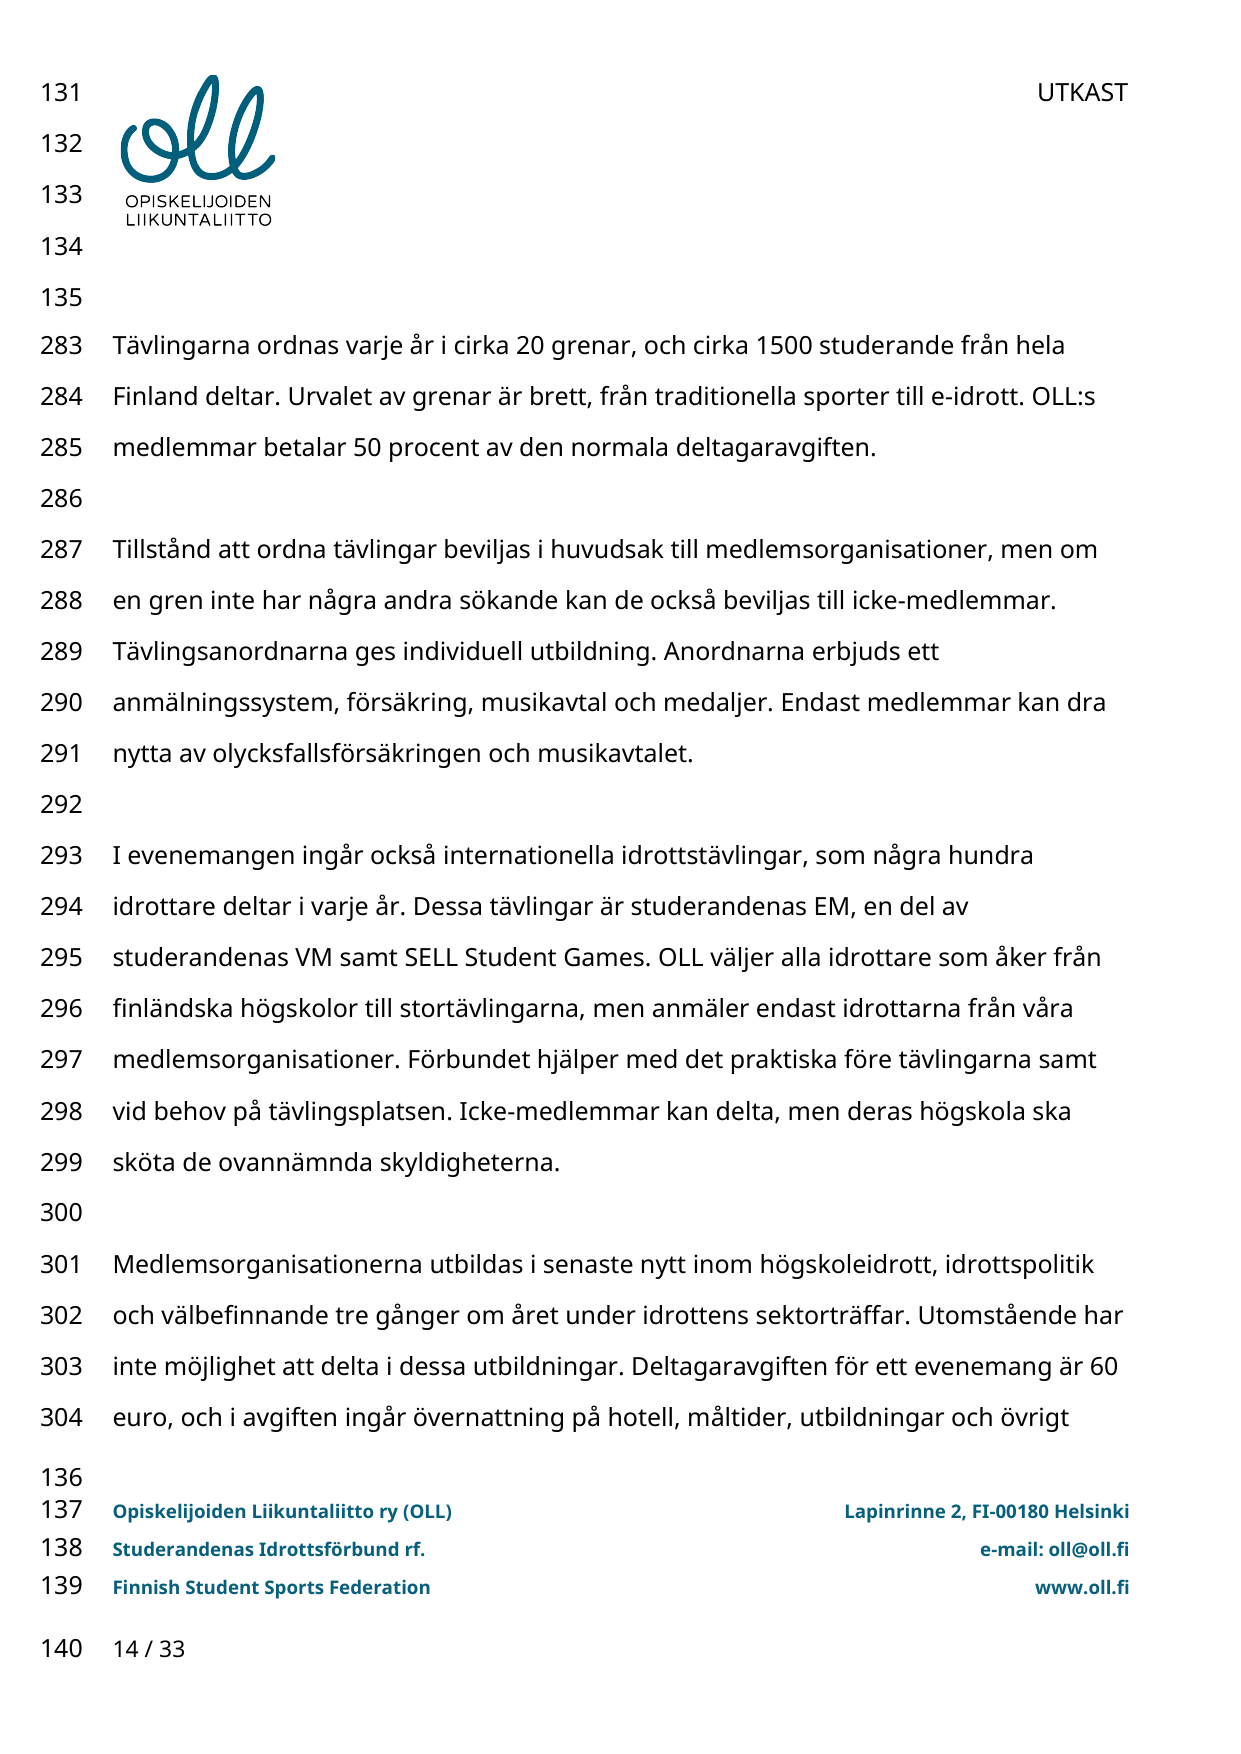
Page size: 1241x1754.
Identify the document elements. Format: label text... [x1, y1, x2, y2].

picture [195, 87, 211, 139]
text I evenemangen ingår också internationella idrottstävlingar, som några hundra idrottare deltar i varje år. Dessa tävlingar är studerandenas EM, en del av studerandenas VM samt SELL Student Games. OLL väljer alla idrottare som åker från finländska högskolor till stortävlingarna, men anmäler endast idrottarna från våra medlemsorganisationer. Förbundet hjälper med det praktiska före tävlingarna samt vid behov på tävlingsplatsen. Icke-medlemmar kan delta, men deras högskola ska sköta de ovannämnda skyldigheterna. [112, 838, 1128, 1178]
picture [150, 126, 171, 151]
picture [120, 157, 275, 226]
picture [196, 75, 275, 172]
text Tillstånd att ordna tävlingar beviljas i huvudsak till medlemsorganisationer, men om en gren inte har några andra sökande kan de också beviljas till icke-medlemmar. Tävlingsanordnarna ges individuell utbildning. Anordnarna erbjuds ett anmälningssystem, försäkring, musikavtal och medaljer. Endast medlemmar kan dra nytta av olycksfallsförsäkringen och musikavtalet. [112, 532, 1128, 770]
picture [120, 75, 208, 175]
picture [236, 96, 256, 157]
